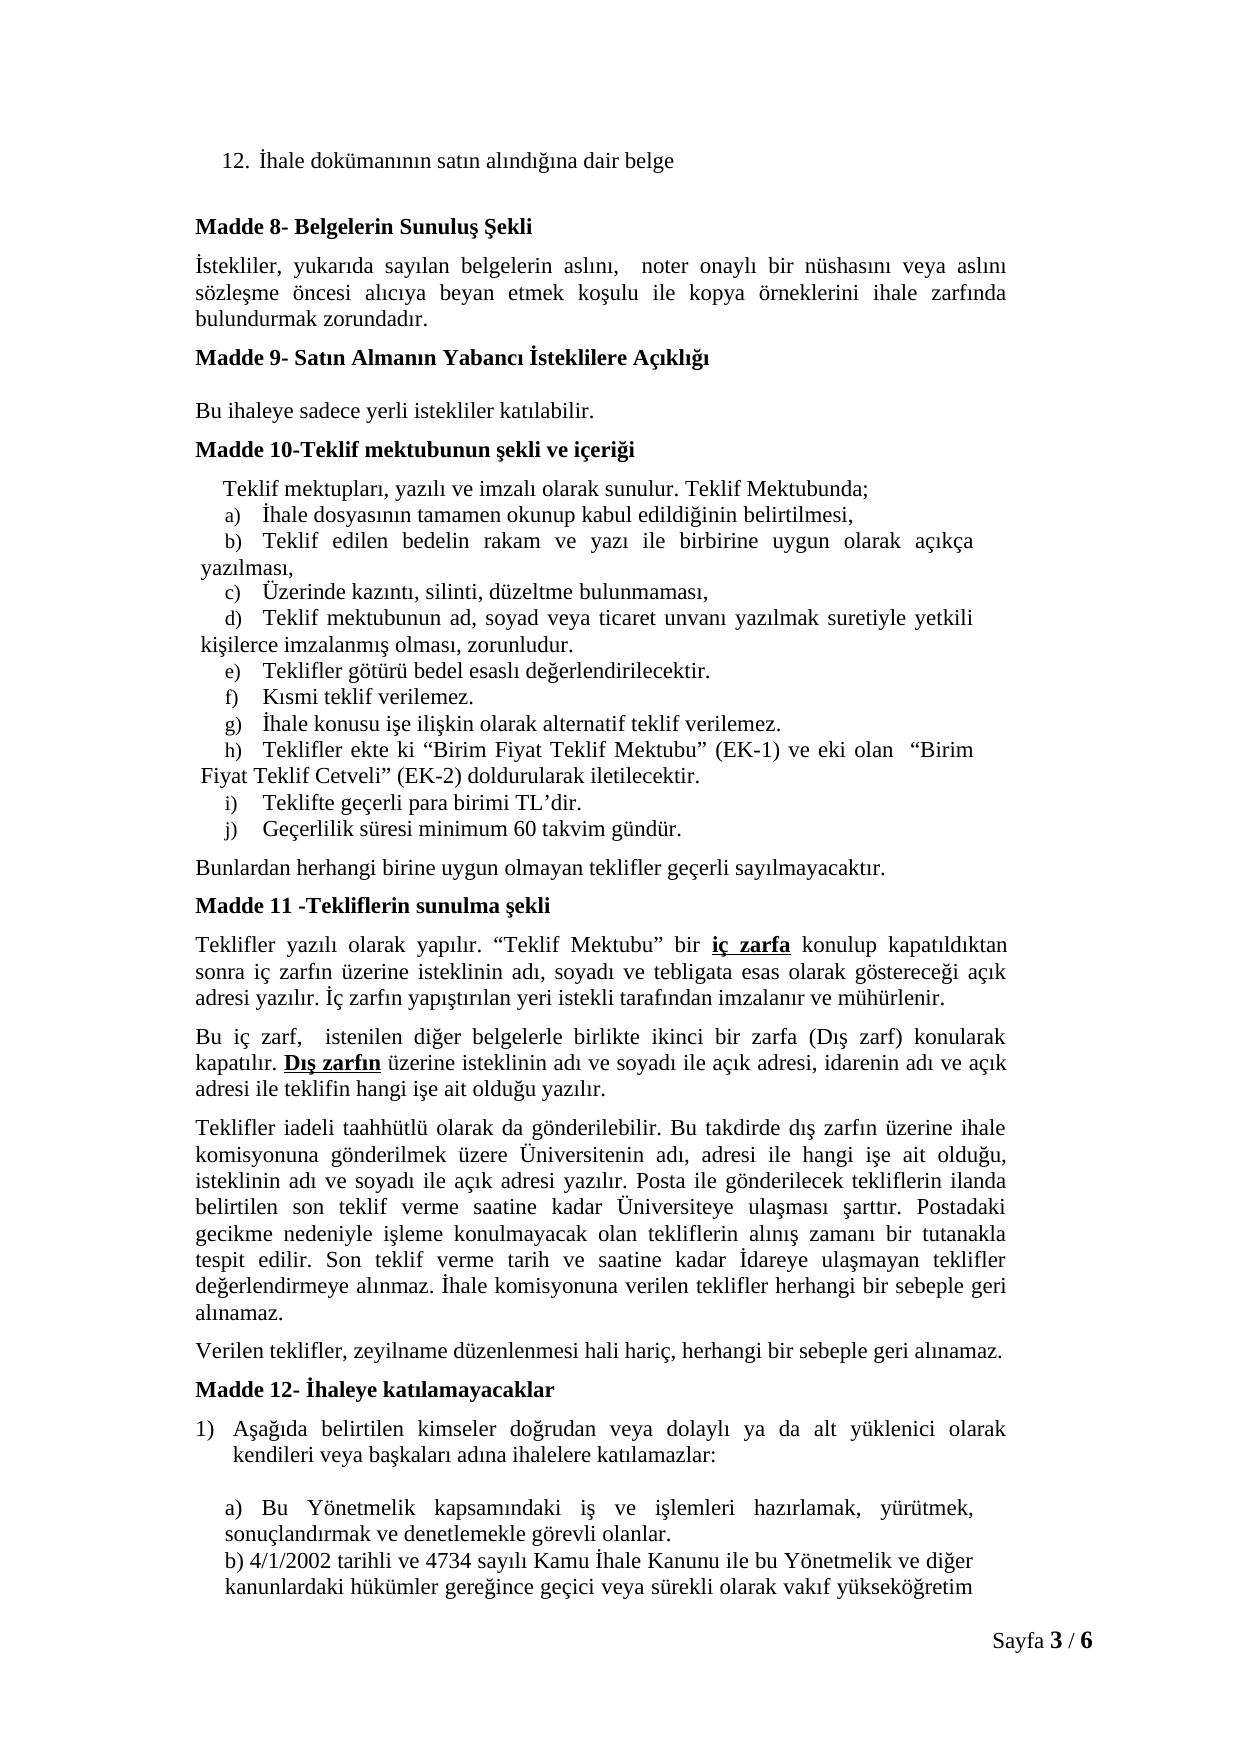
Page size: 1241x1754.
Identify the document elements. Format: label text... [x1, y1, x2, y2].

list Teklifler götürü bedel esaslı değerlendirilecektir. [200, 657, 974, 683]
text Madde 12- İhaleye katılamayacaklar [195, 1376, 1008, 1403]
list Geçerlilik süresi minimum 60 takvim gündür. [200, 815, 974, 841]
text Bu iç zarf, istenilen diğer belgelerle birlikte ikinci bir zarfa (Dış zarf) konularak kapatılır. Dış zarfın üzerine isteklinin adı ve soyadı ile açık adresi, idarenin adı ve açık adresi ile teklifin hangi işe ait olduğu yazılır. [195, 1023, 1008, 1102]
list İhale dokümanının satın alındığına dair belge [221, 148, 1093, 174]
list İhale konusu işe ilişkin olarak alternatif teklif verilemez. [200, 710, 974, 736]
list Teklifler ekte ki “Birim Fiyat Teklif Mektubu” (EK-1) ve eki olan “Birim Fiyat Teklif Cetveli” (EK-2) doldurularak iletilecektir. [200, 736, 974, 789]
list a) Bu Yönetmelik kapsamındaki iş ve işlemleri hazırlamak, yürütmek, sonuçlandırmak ve denetlemekle görevli olanlar. [224, 1494, 974, 1547]
subtitle Madde 10-Teklif mektubunun şekli ve içeriği [195, 437, 974, 463]
text Teklifler iadeli taahhütlü olarak da gönderilebilir. Bu takdirde dış zarfın üzerine ihale komisyonuna gönderilmek üzere Üniversitenin adı, adresi ile hangi işe ait olduğu, isteklinin adı ve soyadı ile açık adresi yazılır. Posta ile gönderilecek tekliflerin ilanda belirtilen son teklif verme saatine kadar Üniversiteye ulaşması şarttır. Postadaki gecikme nedeniyle işleme konulmayacak olan tekliflerin alınış zamanı bir tutanakla tespit edilir. Son teklif verme tarih ve saatine kadar İdareye ulaşmayan teklifler değerlendirmeye alınmaz. İhale komisyonuna verilen teklifler herhangi bir sebeple geri alınamaz. [195, 1114, 1008, 1325]
text Teklif mektupları, yazılı ve imzalı olarak sunulur. Teklif Mektubunda; [195, 475, 974, 501]
list Kısmi teklif verilemez. [200, 683, 974, 710]
text Teklifler yazılı olarak yapılır. “Teklif Mektubu” bir iç zarfa konulup kapatıldıktan sonra iç zarfın üzerine isteklinin adı, soyadı ve tebligata esas olarak göstereceği açık adresi yazılır. İç zarfın yapıştırılan yeri istekli tarafından imzalanır ve mühürlenir. [195, 931, 1008, 1010]
list Teklifte geçerli para birimi TL’dir. [200, 789, 974, 815]
subtitle Madde 9- Satın Almanın Yabancı İsteklilere Açıklığı [195, 344, 974, 371]
list Teklif mektubunun ad, soyad veya ticaret unvanı yazılmak suretiyle yetkili kişilerce imzalanmış olması, zorunludur. [200, 604, 974, 657]
list Üzerinde kazıntı, silinti, düzeltme bulunmaması, [200, 580, 974, 604]
list Teklif edilen bedelin rakam ve yazı ile birbirine uygun olarak açıkça yazılması, [200, 528, 974, 580]
text Bunlardan herhangi birine uygun olmayan teklifler geçerli sayılmayacaktır. [195, 854, 1008, 880]
list İhale dosyasının tamamen okunup kabul edildiğinin belirtilmesi, [200, 501, 974, 528]
text İstekliler, yukarıda sayılan belgelerin aslını, noter onaylı bir nüshasını veya aslını sözleşme öncesi alıcıya beyan etmek koşulu ile kopya örneklerini ihale zarfında bulundurmak zorundadır. [195, 252, 1008, 331]
list Aşağıda belirtilen kimseler doğrudan veya dolaylı ya da alt yüklenici olarak kendileri veya başkaları adına ihalelere katılamazlar: [195, 1415, 1008, 1468]
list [224, 1547, 974, 1599]
text Madde 11 -Tekliflerin sunulma şekli [195, 893, 1008, 919]
subtitle Bu ihaleye sadece yerli istekliler katılabilir. [195, 397, 974, 423]
subtitle Madde 8- Belgelerin Sunuluş Şekli [195, 213, 974, 240]
text Verilen teklifler, zeyilname düzenlenmesi hali hariç, herhangi bir sebeple geri alınamaz. [195, 1337, 1008, 1364]
